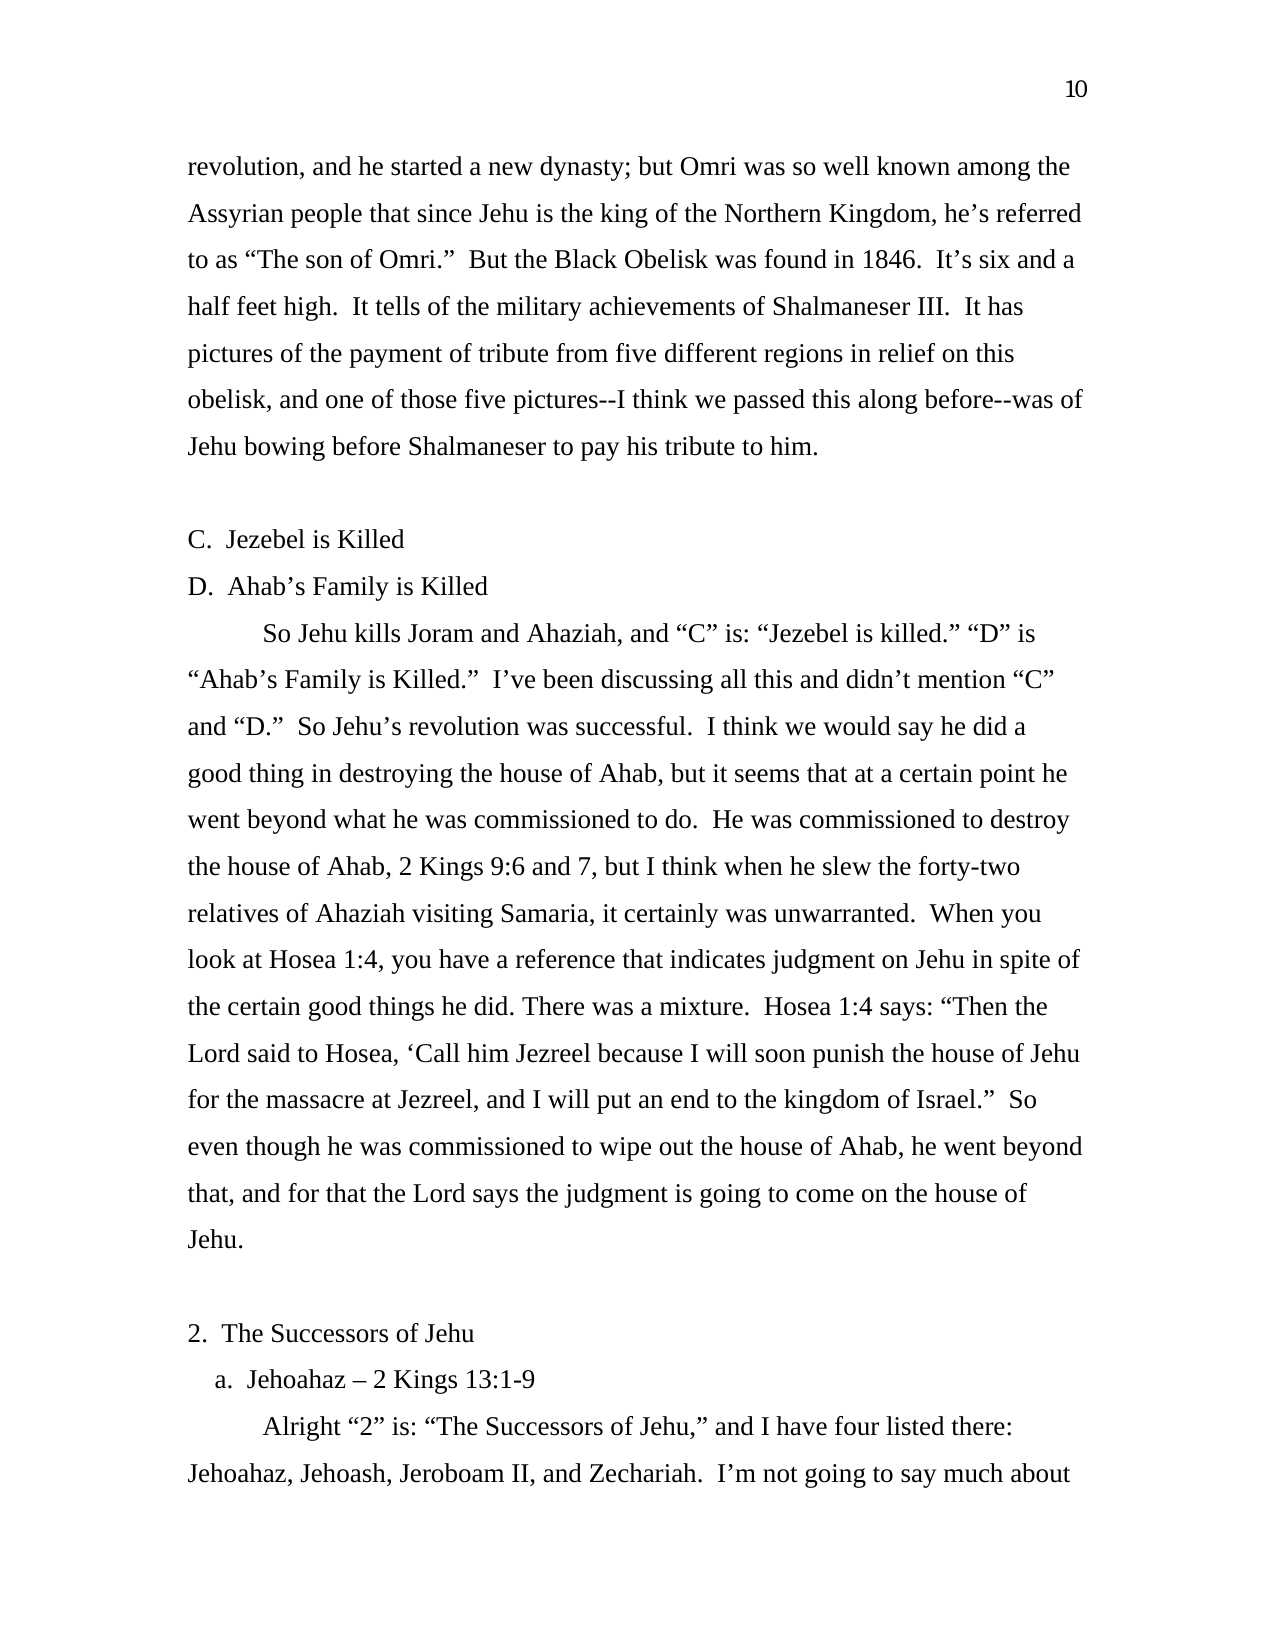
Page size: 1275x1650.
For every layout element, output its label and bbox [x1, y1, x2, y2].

text [187, 1410, 1087, 1488]
text [187, 150, 1087, 1394]
